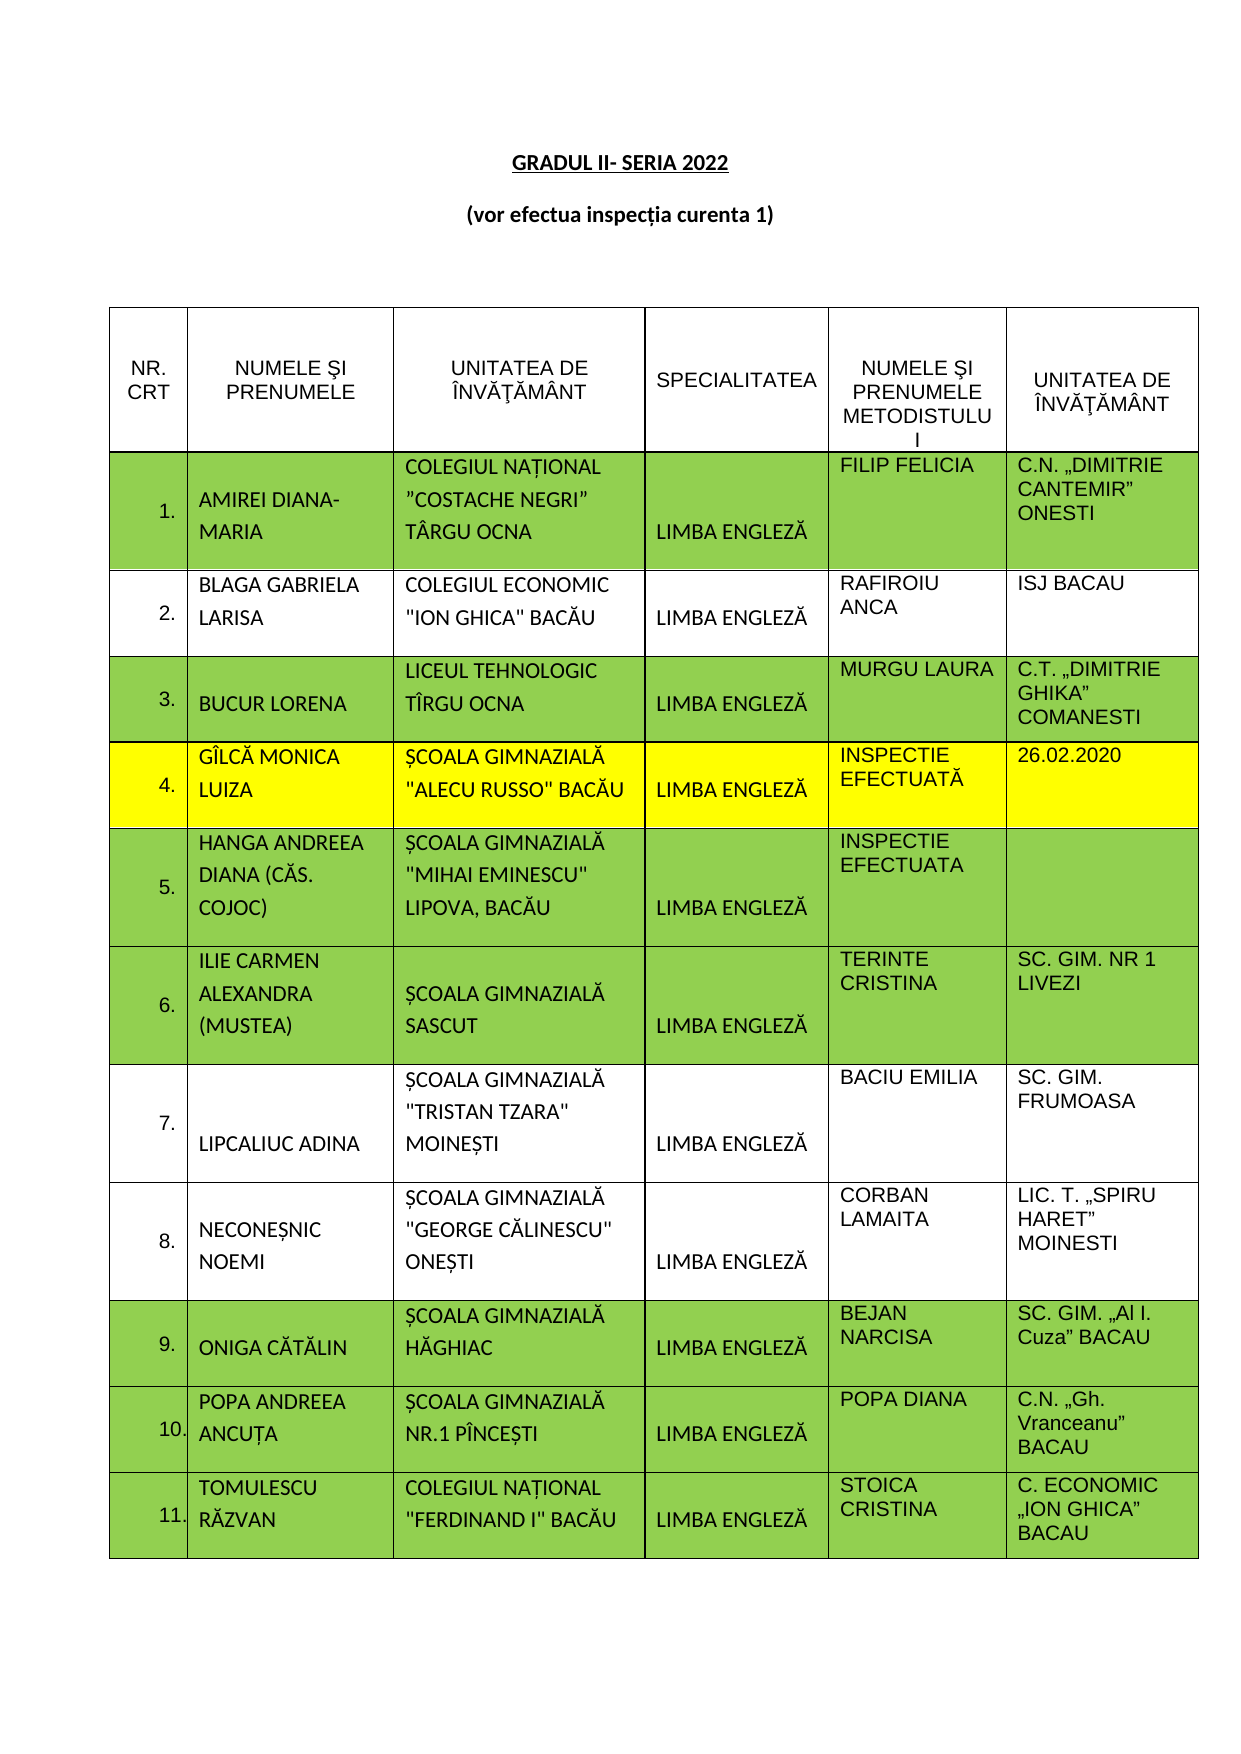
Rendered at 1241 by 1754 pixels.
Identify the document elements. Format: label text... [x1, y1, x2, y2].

table_cell COLEGIUL NAȚIONAL "FERDINAND I" BACĂU [394, 1473, 644, 1558]
table_cell ȘCOALA GIMNAZIALĂ HĂGHIAC [394, 1301, 644, 1386]
table_cell LIMBA ENGLEZĂ [646, 1301, 828, 1386]
text (vor efectua inspecţia curenta 1) [148, 201, 1093, 229]
table_cell C.N. „DIMITRIE CANTEMIR” ONESTI [1007, 453, 1198, 569]
table_cell [110, 1301, 187, 1386]
table_cell NECONEȘNIC NOEMI [188, 1183, 393, 1300]
table_header NR. CRT [110, 308, 187, 451]
table_header NUMELE ŞI PRENUMELE METODISTULUI [829, 308, 1006, 451]
table_header UNITATEA DE ÎNVĂŢĂMÂNT [394, 308, 644, 451]
table_cell C. ECONOMIC „ION GHICA” BACAU [1007, 1473, 1198, 1558]
table_cell INSPECTIE EFECTUATA [829, 829, 1006, 946]
table_cell LIMBA ENGLEZĂ [646, 453, 828, 569]
table_header NUMELE ŞI PRENUMELE [188, 308, 393, 451]
table_cell SC. GIM. „Al I. Cuza” BACAU [1007, 1301, 1198, 1386]
table_cell MURGU LAURA [829, 657, 1006, 741]
table_cell ILIE CARMEN ALEXANDRA (MUSTEA) [188, 947, 393, 1064]
text GRADUL II- SERIA 2022 [148, 148, 1093, 176]
table_cell BEJAN NARCISA [829, 1301, 1006, 1386]
table_cell BACIU EMILIA [829, 1065, 1006, 1182]
table_cell TERINTE CRISTINA [829, 947, 1006, 1064]
table_header UNITATEA DE ÎNVĂŢĂMÂNT [1007, 308, 1198, 451]
table_cell LIMBA ENGLEZĂ [646, 1473, 828, 1558]
table_cell [110, 743, 187, 827]
table_cell POPA ANDREEA ANCUȚA [188, 1387, 393, 1472]
table_cell STOICA CRISTINA [829, 1473, 1006, 1558]
table_cell [110, 1387, 187, 1472]
table_cell FILIP FELICIA [829, 453, 1006, 569]
table_cell SC. GIM. FRUMOASA [1007, 1065, 1198, 1182]
table_cell COLEGIUL ECONOMIC "ION GHICA" BACĂU [394, 571, 644, 656]
table_cell LIMBA ENGLEZĂ [646, 1065, 828, 1182]
table_cell [110, 657, 187, 741]
table_header SPECIALITATEA [646, 308, 828, 451]
table_cell BUCUR LORENA [188, 657, 393, 741]
table_cell LICEUL TEHNOLOGIC TÎRGU OCNA [394, 657, 644, 741]
table_cell ONIGA CĂTĂLIN [188, 1301, 393, 1386]
table_cell ȘCOALA GIMNAZIALĂ "TRISTAN TZARA" MOINEȘTI [394, 1065, 644, 1182]
table_cell GÎLCĂ MONICA LUIZA [188, 743, 393, 827]
table_cell [1007, 829, 1198, 946]
table_cell CORBAN LAMAITA [829, 1183, 1006, 1300]
table_cell [110, 571, 187, 656]
table_cell RAFIROIU ANCA [829, 571, 1006, 656]
table_cell TOMULESCU RĂZVAN [188, 1473, 393, 1558]
table_cell SC. GIM. NR 1 LIVEZI [1007, 947, 1198, 1064]
table_cell C.T. „DIMITRIE GHIKA” COMANESTI [1007, 657, 1198, 741]
table_cell ISJ BACAU [1007, 571, 1198, 656]
table_cell [110, 1473, 187, 1558]
table_cell [110, 947, 187, 1064]
table_cell LIMBA ENGLEZĂ [646, 657, 828, 741]
table_cell [110, 453, 187, 569]
table_cell [110, 1065, 187, 1182]
table_cell HANGA ANDREEA DIANA (CĂS. COJOC) [188, 829, 393, 946]
table_cell LIMBA ENGLEZĂ [646, 947, 828, 1064]
table_cell LIPCALIUC ADINA [188, 1065, 393, 1182]
table_cell LIMBA ENGLEZĂ [646, 1387, 828, 1472]
table_cell ȘCOALA GIMNAZIALĂ NR.1 PÎNCEȘTI [394, 1387, 644, 1472]
table_cell LIC. T. „SPIRU HARET” MOINESTI [1007, 1183, 1198, 1300]
table_cell POPA DIANA [829, 1387, 1006, 1472]
table_cell ȘCOALA GIMNAZIALĂ "MIHAI EMINESCU" LIPOVA, BACĂU [394, 829, 644, 946]
table_cell LIMBA ENGLEZĂ [646, 743, 828, 827]
table_cell BLAGA GABRIELA LARISA [188, 571, 393, 656]
table_cell AMIREI DIANA-MARIA [188, 453, 393, 569]
table_cell C.N. „Gh. Vranceanu” BACAU [1007, 1387, 1198, 1472]
table_cell COLEGIUL NAȚIONAL ”COSTACHE NEGRI” TÂRGU OCNA [394, 453, 644, 569]
table_cell LIMBA ENGLEZĂ [646, 571, 828, 656]
table_cell ȘCOALA GIMNAZIALĂ "ALECU RUSSO" BACĂU [394, 743, 644, 827]
table_cell LIMBA ENGLEZĂ [646, 829, 828, 946]
table_cell [110, 829, 187, 946]
table_cell LIMBA ENGLEZĂ [646, 1183, 828, 1300]
table_cell INSPECTIE EFECTUATĂ [829, 743, 1006, 827]
table_cell ȘCOALA GIMNAZIALĂ SASCUT [394, 947, 644, 1064]
table_cell ȘCOALA GIMNAZIALĂ "GEORGE CĂLINESCU" ONEȘTI [394, 1183, 644, 1300]
table_cell 26.02.2020 [1007, 743, 1198, 827]
table_cell [110, 1183, 187, 1300]
